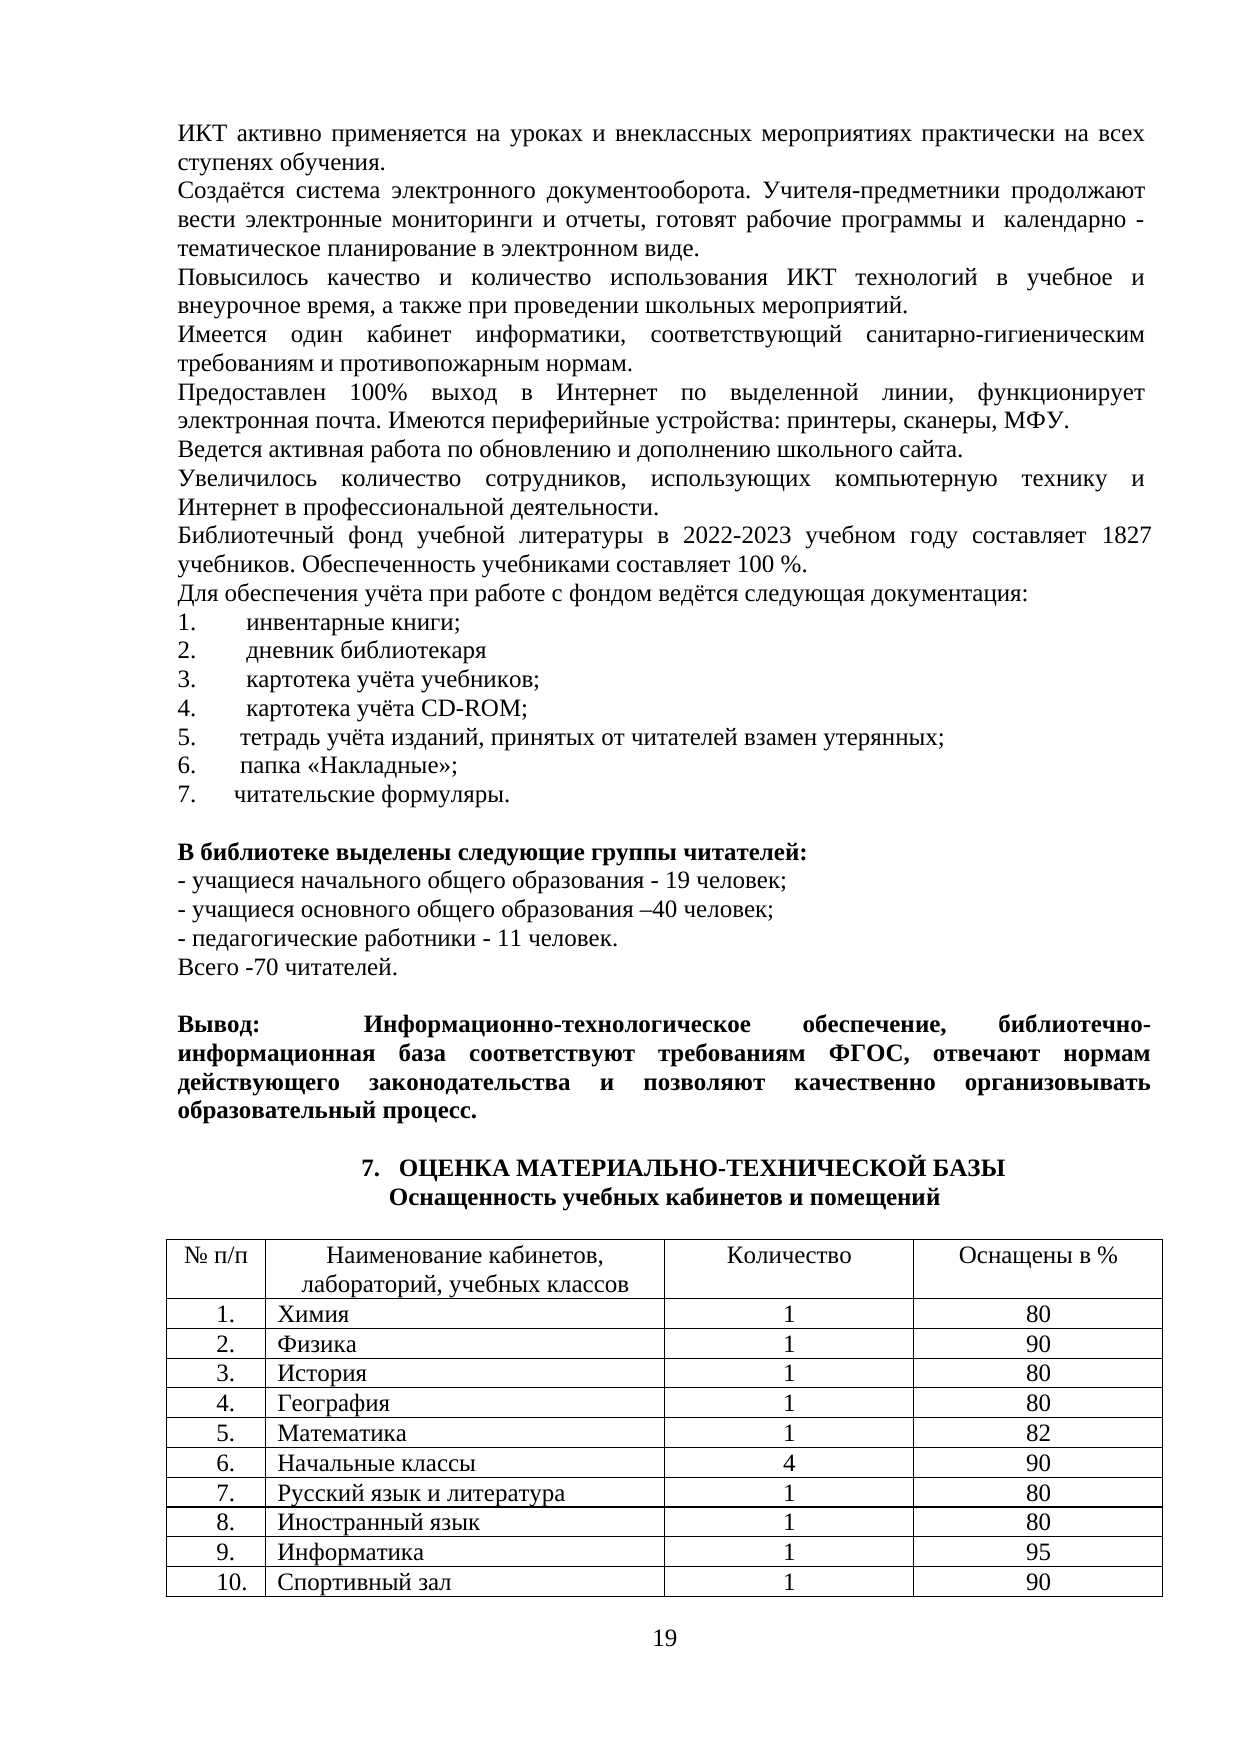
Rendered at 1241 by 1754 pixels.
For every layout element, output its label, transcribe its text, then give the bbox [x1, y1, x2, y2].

table_header Оснащены в % [914, 1240, 1162, 1298]
table_cell [167, 1388, 265, 1417]
table_cell 90 [914, 1448, 1162, 1477]
table_cell 1 [665, 1299, 913, 1328]
text Предоставлен 100% выход в Интернет по выделенной линии, функционирует электронная почта. Имеются периферийные устройства: принтеры, сканеры, МФУ. [177, 377, 1146, 434]
text Имеется один кабинет информатики, соответствующий санитарно-гигиеническим требованиям и противопожарным нормам. [177, 319, 1146, 377]
table_cell Русский язык и литература [266, 1478, 664, 1506]
table_cell Информатика [266, 1537, 664, 1566]
text Вывод: Информационно-технологическое обеспечение, библиотечно-информационная база соответствуют требованиям ФГОС, отвечают нормам действующего законодательства и позволяют качественно организовывать образовательный процесс. [177, 1009, 1152, 1124]
table_header Количество [665, 1240, 913, 1298]
table_cell Химия [266, 1299, 664, 1328]
text 3. картотека учёта учебников; [177, 664, 1152, 693]
table_cell [167, 1567, 265, 1596]
text Оснащенность учебных кабинетов и помещений [177, 1182, 1152, 1211]
text - педагогические работники - 11 человек. [177, 923, 1152, 952]
table_cell [167, 1448, 265, 1477]
text Всего -70 читателей. [177, 952, 1152, 981]
table_cell [167, 1508, 265, 1536]
text 2. дневник библиотекаря [177, 636, 1152, 664]
table_cell Начальные классы [266, 1448, 664, 1477]
text - учащиеся начального общего образования - 19 человек; [177, 866, 1152, 894]
table_cell 1 [665, 1508, 913, 1536]
text ИКТ активно применяется на уроках и внеклассных мероприятиях практически на всех ступенях обучения. [177, 118, 1146, 176]
table_cell [167, 1299, 265, 1328]
text Увеличилось количество сотрудников, использующих компьютерную технику и Интернет в профессиональной деятельности. [177, 463, 1146, 521]
table_cell 82 [914, 1418, 1162, 1447]
text 4. картотека учёта CD-ROM; [177, 693, 1152, 722]
text Ведется активная работа по обновлению и дополнению школьного сайта. [177, 434, 1146, 463]
text - учащиеся основного общего образования –40 человек; [177, 894, 1152, 923]
text 7. читательские формуляры. [177, 779, 1152, 808]
list ОЦЕНКА МАТЕРИАЛЬНО-ТЕХНИЧЕСКОЙ БАЗЫ [215, 1153, 1152, 1182]
table_cell 4 [665, 1448, 913, 1477]
text Для обеспечения учёта при работе с фондом ведётся следующая документация: [177, 578, 1152, 607]
text Создаётся система электронного документооборота. Учителя-предметники продолжают вести электронные мониторинги и отчеты, готовят рабочие программы и календарно - тематическое планирование в электронном виде. [177, 176, 1146, 262]
table_cell 80 [914, 1508, 1162, 1536]
text 6. папка «Накладные»; [177, 751, 1152, 779]
table_cell 1 [665, 1478, 913, 1506]
table_header № п/п [167, 1240, 265, 1298]
table_cell Спортивный зал [266, 1567, 664, 1596]
table_cell География [266, 1388, 664, 1417]
table_cell 80 [914, 1359, 1162, 1387]
table_cell [167, 1359, 265, 1387]
table_cell 80 [914, 1388, 1162, 1417]
text 1. инвентарные книги; [177, 607, 1152, 636]
text Повысилось качество и количество использования ИКТ технологий в учебное и внеурочное время, а также при проведении школьных мероприятий. [177, 262, 1146, 319]
table_cell История [266, 1359, 664, 1387]
table_header Наименование кабинетов, лабораторий, учебных классов [266, 1240, 664, 1298]
text 5. тетрадь учёта изданий, принятых от читателей взамен утерянных; [177, 722, 1152, 751]
table_cell [167, 1418, 265, 1447]
table_cell [167, 1329, 265, 1357]
table_cell [167, 1478, 265, 1506]
table_cell Физика [266, 1329, 664, 1357]
table_cell 1 [665, 1418, 913, 1447]
table_cell 80 [914, 1299, 1162, 1328]
table_cell 1 [665, 1359, 913, 1387]
table_cell Математика [266, 1418, 664, 1447]
text Библиотечный фонд учебной литературы в 2022-2023 учебном году составляет 1827 учебников. Обеспеченность учебниками составляет 100 %. [177, 521, 1152, 578]
table_cell 1 [665, 1388, 913, 1417]
table_cell [167, 1537, 265, 1566]
table_cell 90 [914, 1329, 1162, 1357]
table_cell 1 [665, 1537, 913, 1566]
table_cell Иностранный язык [266, 1508, 664, 1536]
table_cell 1 [665, 1329, 913, 1357]
table_cell 95 [914, 1537, 1162, 1566]
table_cell 1 [665, 1567, 913, 1596]
table_cell 80 [914, 1478, 1162, 1506]
table_cell 90 [914, 1567, 1162, 1596]
text В библиотеке выделены следующие группы читателей: [177, 837, 1152, 866]
